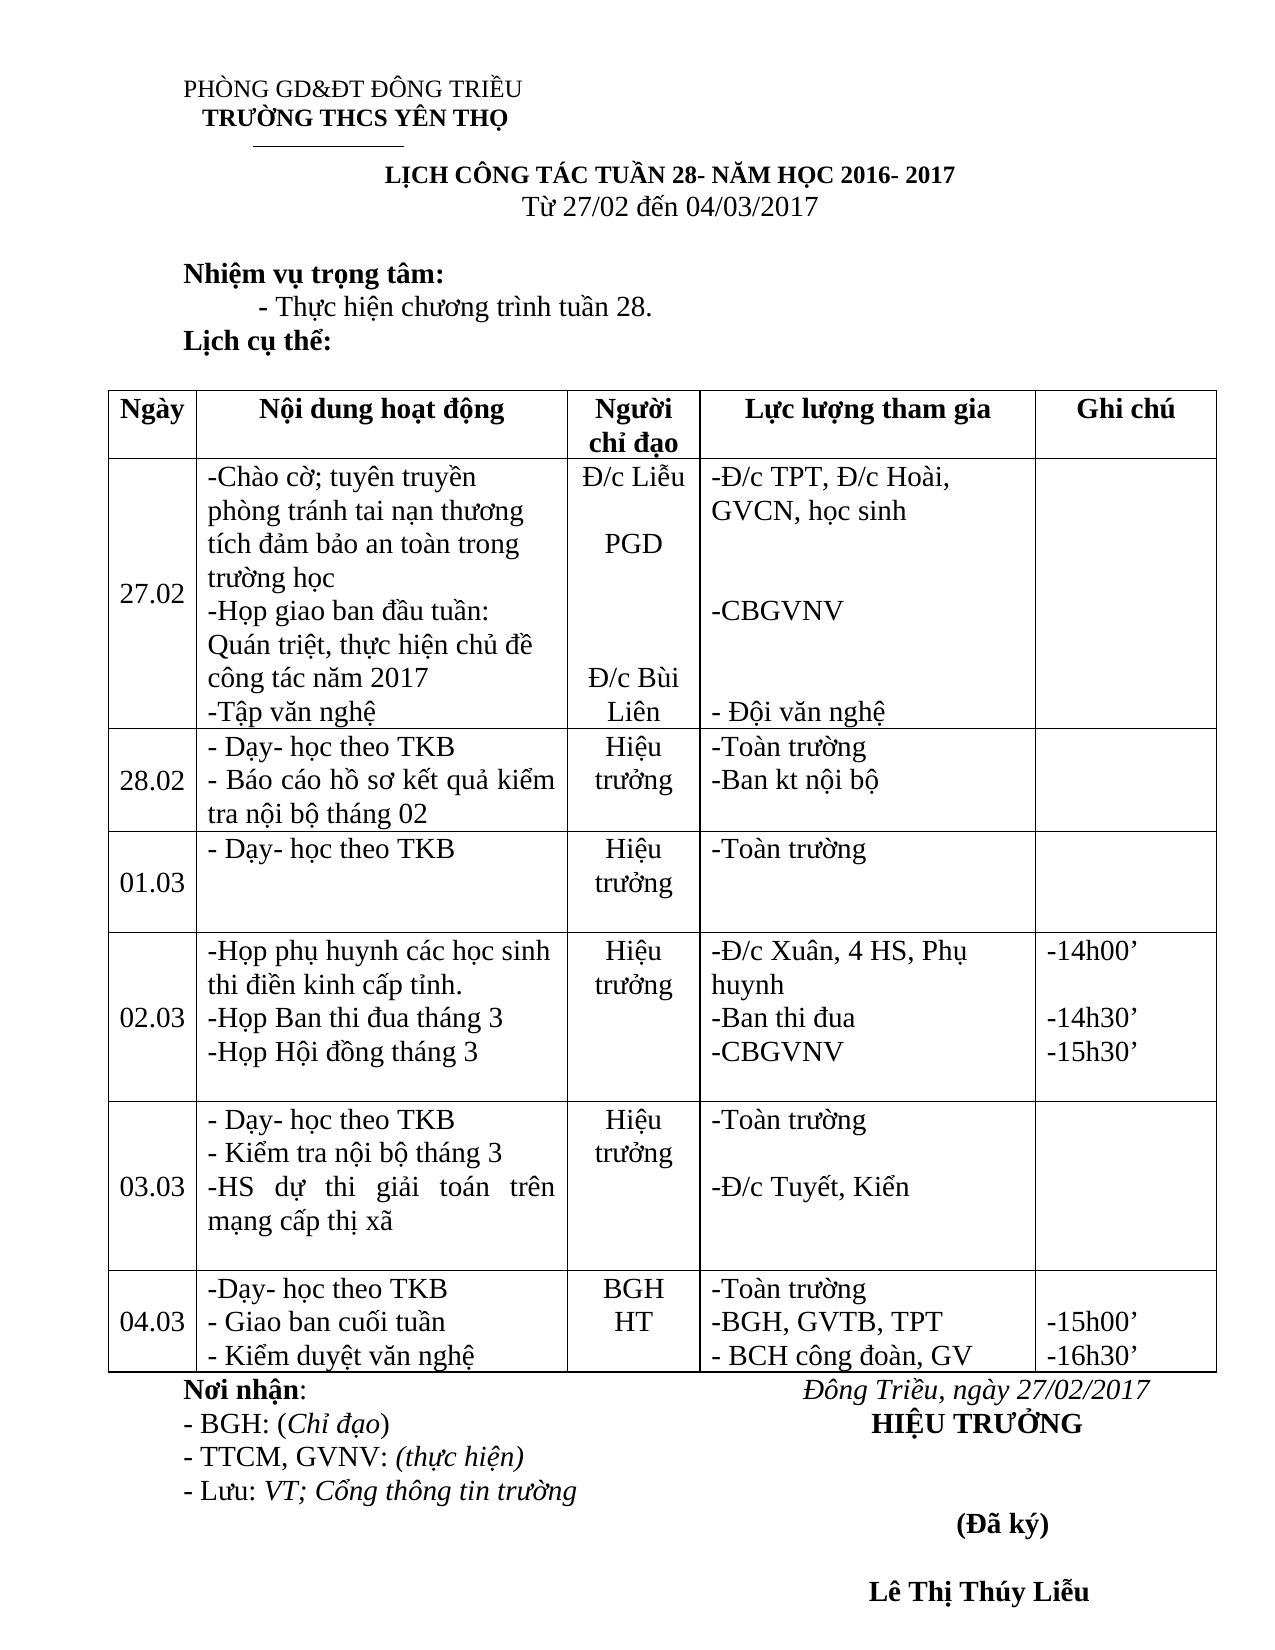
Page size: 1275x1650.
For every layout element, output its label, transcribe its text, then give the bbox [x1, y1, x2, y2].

table_cell BGH HT [568, 1271, 699, 1371]
text PHÒNG GD&ĐT ĐÔNG TRIỀU [183, 74, 1157, 103]
table_cell -15h00’ -16h30’ [1036, 1271, 1216, 1371]
table_cell -Toàn trường -Đ/c Tuyết, Kiển [701, 1102, 1035, 1270]
text - TTCM, GVNV: (thực hiện) [183, 1439, 1157, 1473]
table_cell Đ/c Liễu PGD Đ/c Bùi Liên [568, 459, 699, 728]
table_cell 02.03 [109, 933, 196, 1101]
table_cell -Dạy- học theo TKB - Giao ban cuối tuần - Kiểm duyệt văn nghệ [197, 1271, 567, 1371]
text - BGH: (Chỉ đạo) HIỆU TRƯỞNG [183, 1406, 1157, 1439]
table_cell [1036, 459, 1216, 728]
table_cell 01.03 [109, 832, 196, 932]
table_cell -Họp phụ huynh các học sinh thi điền kinh cấp tỉnh. -Họp Ban thi đua tháng 3 -Họp Hội đồng tháng 3 [197, 933, 567, 1101]
table_cell - Dạy- học theo TKB - Báo cáo hồ sơ kết quả kiểm tra nội bộ tháng 02 [197, 729, 567, 831]
table_cell [1036, 729, 1216, 831]
text - Thực hiện chương trình tuần 28. [183, 289, 1157, 323]
table_cell 04.03 [109, 1271, 196, 1371]
text (Đã ký) [183, 1507, 1157, 1540]
table_header Nội dung hoạt động [197, 391, 567, 458]
table_cell -Đ/c Xuân, 4 HS, Phụ huynh -Ban thi đua -CBGVNV [701, 933, 1035, 1101]
table_cell - Dạy- học theo TKB - Kiểm tra nội bộ tháng 3 -HS dự thi giải toán trên mạng cấp thị xã [197, 1102, 567, 1270]
table_cell [1036, 1102, 1216, 1270]
table_cell - Dạy- học theo TKB [197, 832, 567, 932]
text Nơi nhận: Đông Triều, ngày 27/02/2017 [183, 1373, 1157, 1406]
table_header Người chỉ đạo [568, 391, 699, 458]
table_header Ngày [109, 391, 196, 458]
table_cell Hiệu trưởng [568, 729, 699, 831]
text Lịch cụ thể: [183, 323, 1157, 357]
table_cell 27.02 [109, 459, 196, 728]
table_header Ghi chú [1036, 391, 1216, 458]
table_cell -Toàn trường -BGH, GVTB, TPT - BCH công đoàn, GV [701, 1271, 1035, 1371]
table_cell 28.02 [109, 729, 196, 831]
table_header Lực lượng tham gia [701, 391, 1035, 458]
table_cell -Chào cờ; tuyên truyền phòng tránh tai nạn thương tích đảm bảo an toàn trong trường học -Họp giao ban đầu tuần: Quán triệt, thực hiện chủ đề công tác năm 2017 -Tập văn nghệ [197, 459, 567, 728]
text Từ 27/02 đến 04/03/2017 [183, 189, 1157, 222]
text - Lưu: VT; Cổng thông tin trường [183, 1473, 1157, 1507]
table_cell -Toàn trường -Ban kt nội bộ [701, 729, 1035, 831]
table_cell Hiệu trưởng [568, 933, 699, 1101]
table_cell 03.03 [109, 1102, 196, 1270]
table_cell [1036, 832, 1216, 932]
text Nhiệm vụ trọng tâm: [183, 256, 1157, 289]
text Lê Thị Thúy Liễu [183, 1574, 1157, 1607]
table_cell Hiệu trưởng [568, 1102, 699, 1270]
table_cell Hiệu trưởng [568, 832, 699, 932]
table_cell -Đ/c TPT, Đ/c Hoài, GVCN, học sinh -CBGVNV - Đội văn nghệ [701, 459, 1035, 728]
table_cell -14h00’ -14h30’ -15h30’ [1036, 933, 1216, 1101]
table_cell -Toàn trường [701, 832, 1035, 932]
text LỊCH CÔNG TÁC TUẦN 28- NĂM HỌC 2016- 2017 [183, 160, 1157, 189]
text TRƯỜNG THCS YÊN THỌ [183, 103, 1157, 131]
